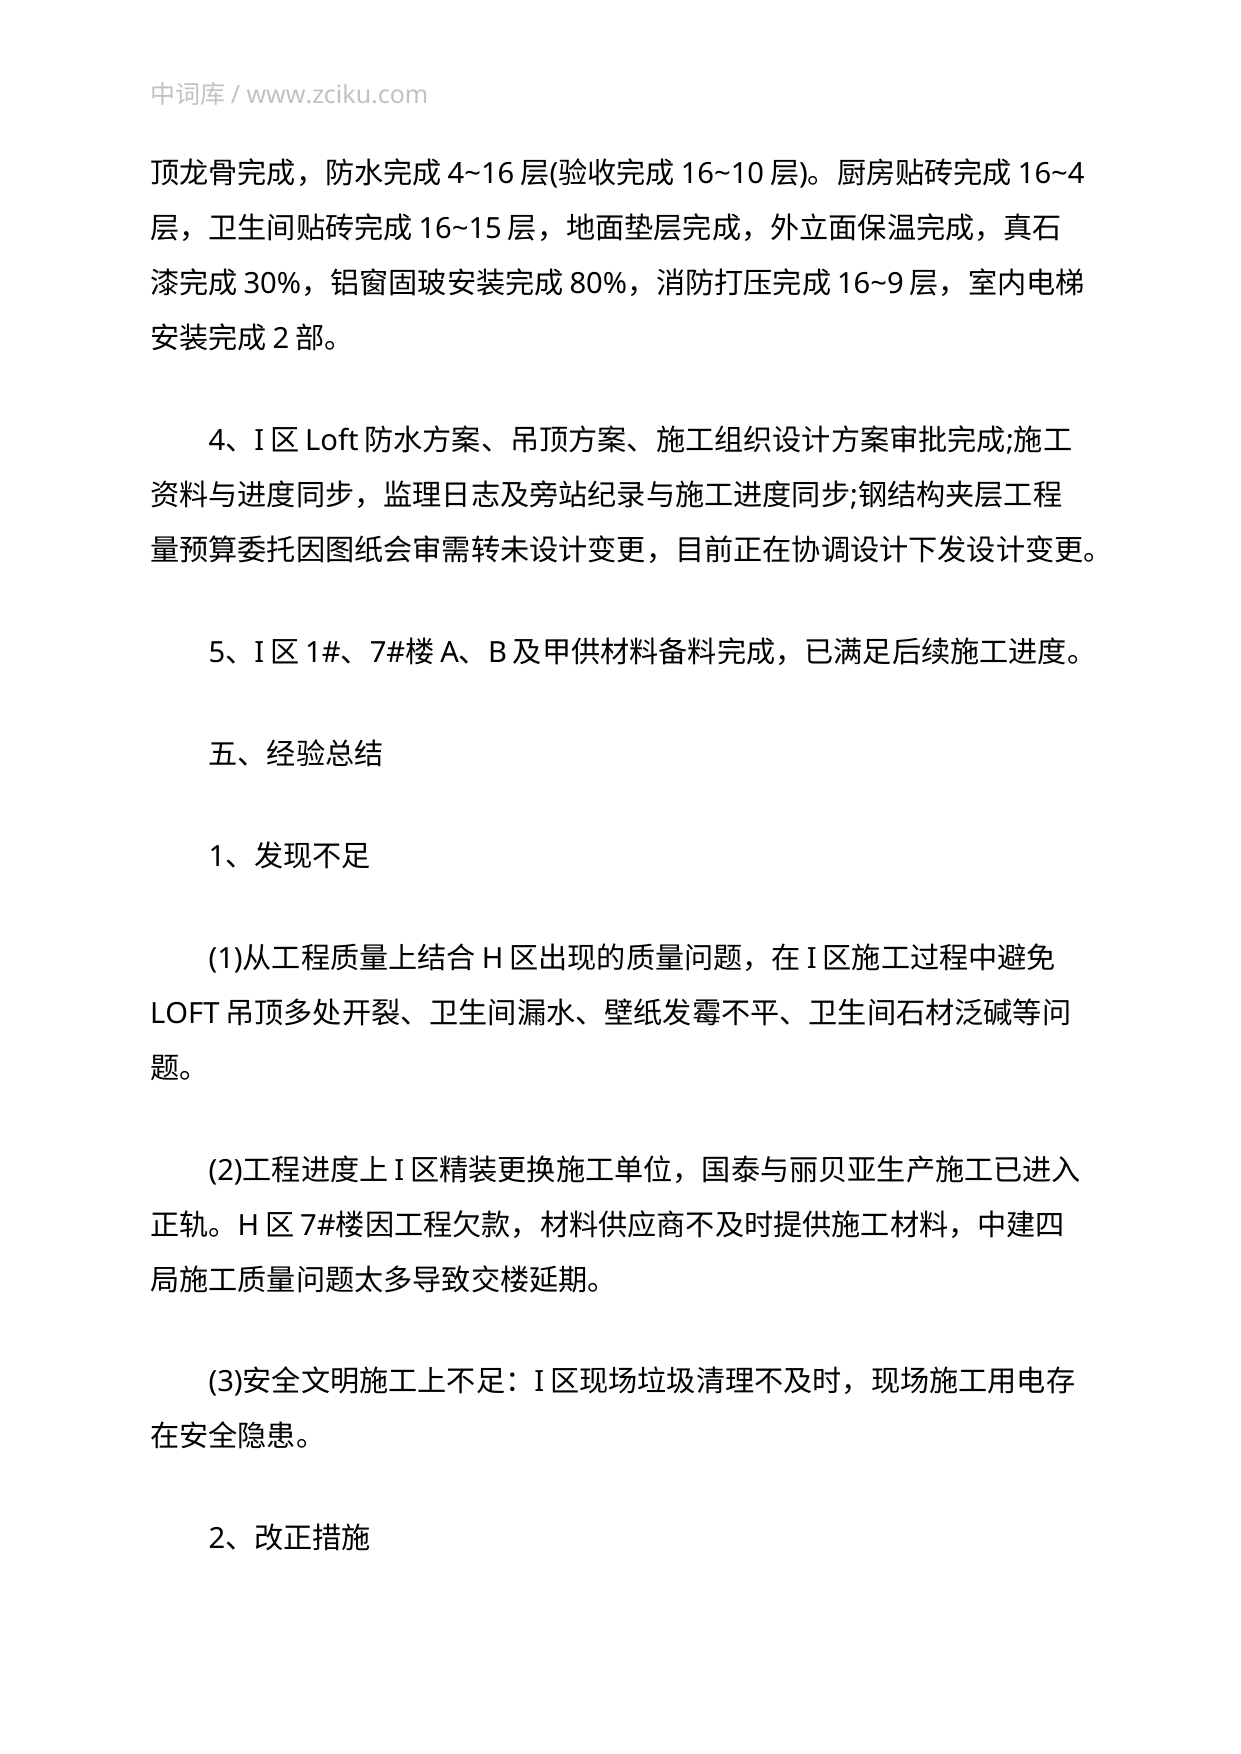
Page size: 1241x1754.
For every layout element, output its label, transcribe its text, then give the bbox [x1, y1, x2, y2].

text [150, 150, 1090, 357]
text 2、改正措施 [150, 1515, 1090, 1557]
text (2)工程进度上I区精装更换施工单位，国泰与丽贝亚生产施工已进入正轨。H区7#楼因工程欠款，材料供应商不及时提供施工材料，中建四局施工质量问题太多导致交楼延期。 [150, 1146, 1090, 1298]
text (1)从工程质量上结合H区出现的质量问题，在I区施工过程中避免LOFT吊顶多处开裂、卫生间漏水、壁纸发霉不平、卫生间石材泛碱等问题。 [150, 934, 1090, 1087]
text 5、I区1#、7#楼A、B及甲供材料备料完成，已满足后续施工进度。 [150, 629, 1090, 671]
text 五、经验总结 [150, 731, 1090, 773]
text (3)安全文明施工上不足：I区现场垃圾清理不及时，现场施工用电存在安全隐患。 [150, 1358, 1090, 1455]
text 4、I区Loft防水方案、吊顶方案、施工组织设计方案审批完成;施工资料与进度同步，监理日志及旁站纪录与施工进度同步;钢结构夹层工程量预算委托因图纸会审需转未设计变更，目前正在协调设计下发设计变更。 [150, 417, 1090, 569]
text 1、发现不足 [150, 832, 1090, 875]
